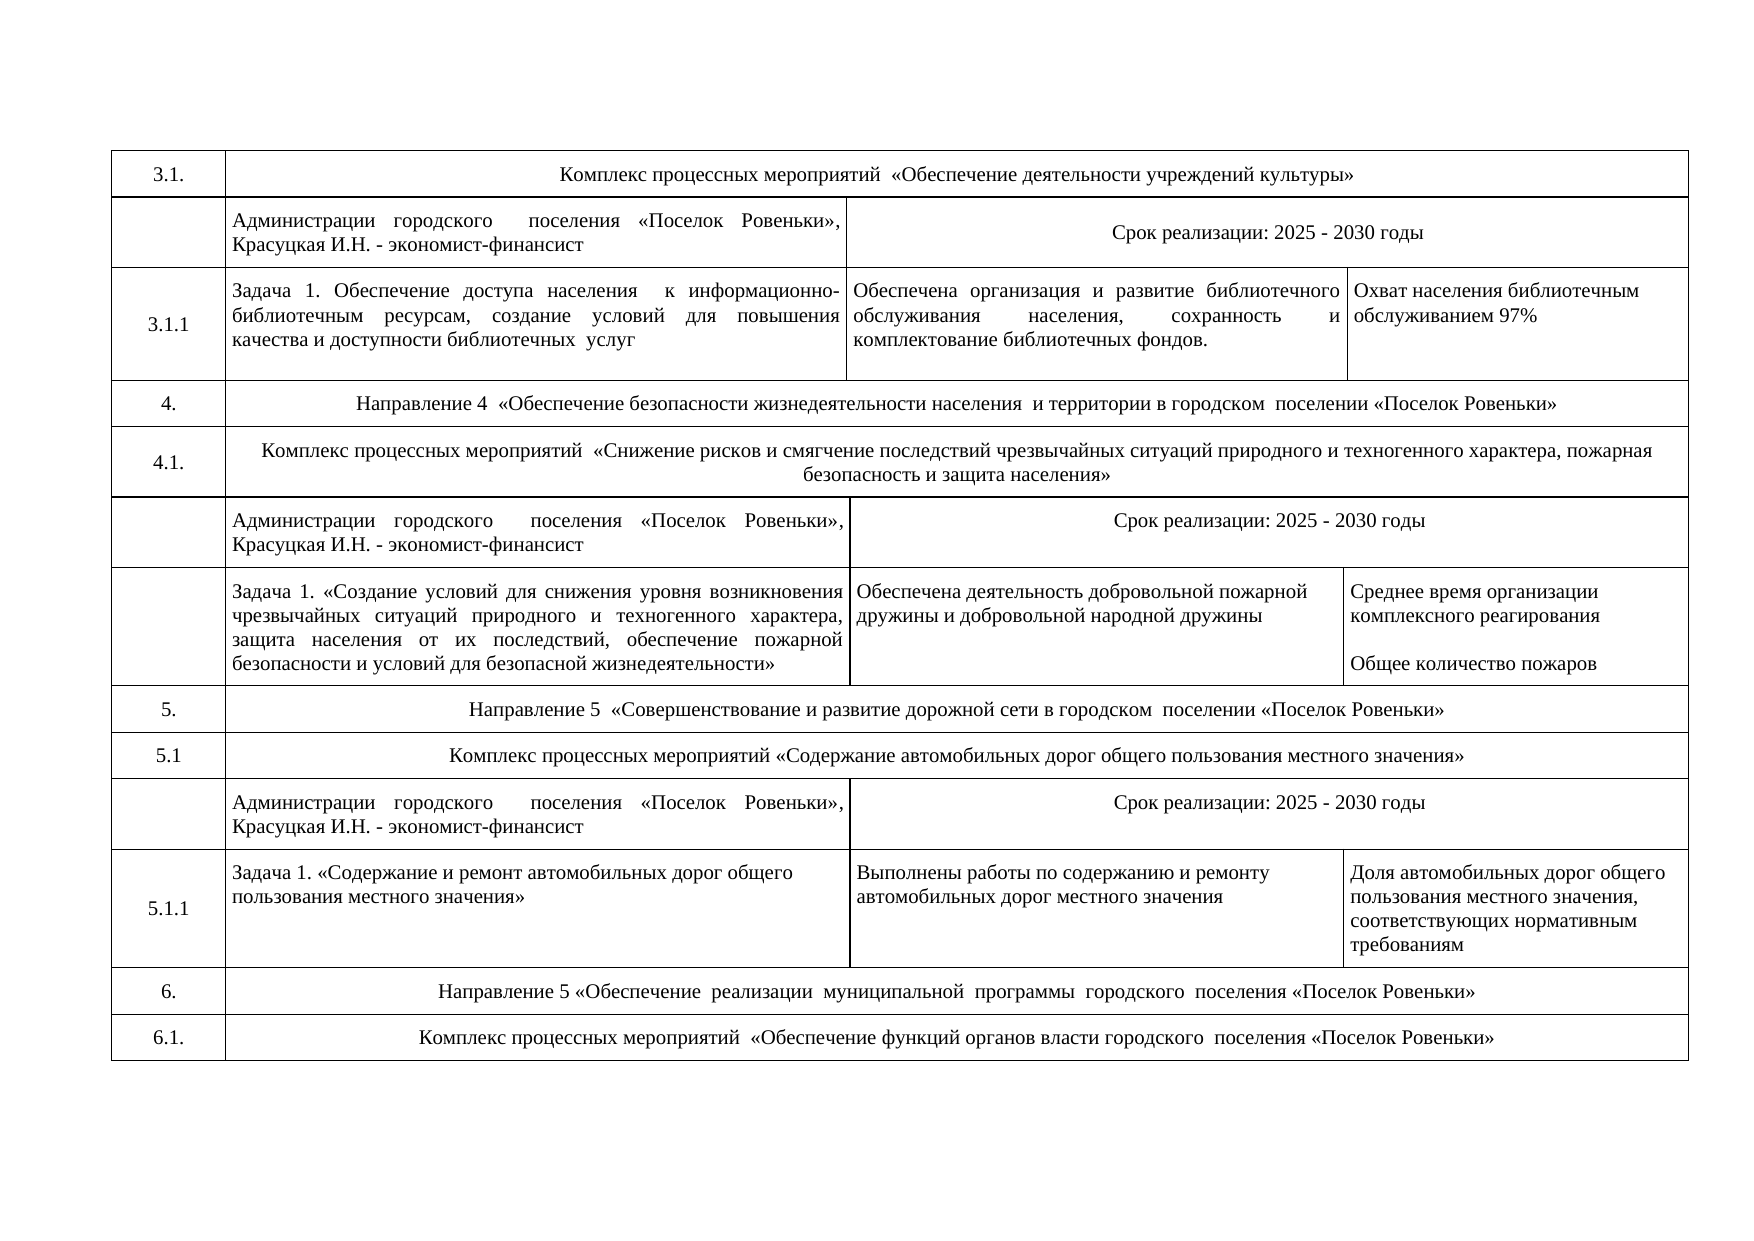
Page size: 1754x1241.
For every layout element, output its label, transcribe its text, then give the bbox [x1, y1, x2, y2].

table_cell Доля автомобильных дорог общего пользования местного значения, соответствующих нормативным требованиям [1344, 850, 1688, 967]
table_cell Комплекс процессных мероприятий «Обеспечение деятельности учреждений культуры» [226, 151, 1688, 196]
table_cell 6.1. [112, 1015, 225, 1060]
table_cell Задача 1. «Создание условий для снижения уровня возникновения чрезвычайных ситуаций природного и техногенного характера, защита населения от их последствий, обеспечение пожарной безопасности и условий для безопасной жизнедеятельности» [226, 568, 849, 685]
table_cell Направление 4 «Обеспечение безопасности жизнедеятельности населения и территории в городском поселении «Поселок Ровеньки» [226, 381, 1688, 426]
table_cell [112, 198, 225, 267]
table_cell [112, 498, 225, 567]
table_cell Среднее время организации комплексного реагирования Общее количество пожаров [1344, 568, 1688, 685]
table_cell [112, 779, 225, 848]
table_cell Охват населения библиотечным обслуживанием 97% [1348, 268, 1688, 380]
table_cell Срок реализации: 2025 - 2030 годы [851, 779, 1688, 848]
table_cell Задача 1. Обеспечение доступа населения к информационно-библиотечным ресурсам, создание условий для повышения качества и доступности библиотечных услуг [226, 268, 846, 380]
table_cell 5. [112, 686, 225, 732]
table_cell 6. [112, 968, 225, 1013]
table_cell Направление 5 «Обеспечение реализации муниципальной программы городского поселения «Поселок Ровеньки» [226, 968, 1688, 1013]
table_cell 4. [112, 381, 225, 426]
table_cell 4.1. [112, 427, 225, 496]
table_cell 5.1.1 [112, 850, 225, 967]
table_cell Срок реализации: 2025 - 2030 годы [851, 498, 1688, 567]
table_cell 5.1 [112, 733, 225, 778]
table_cell Обеспечена деятельность добровольной пожарной дружины и добровольной народной дружины [851, 568, 1343, 685]
table_cell Задача 1. «Содержание и ремонт автомобильных дорог общего пользования местного значения» [226, 850, 849, 967]
table_cell Комплекс процессных мероприятий «Обеспечение функций органов власти городского поселения «Поселок Ровеньки» [226, 1015, 1688, 1060]
table_cell Комплекс процессных мероприятий «Снижение рисков и смягчение последствий чрезвычайных ситуаций природного и техногенного характера, пожарная безопасность и защита населения» [226, 427, 1688, 496]
table_cell 3.1.1 [112, 268, 225, 380]
table_cell Администрации городского поселения «Поселок Ровеньки», Красуцкая И.Н. - экономист-финансист [226, 198, 846, 267]
table_cell Обеспечена организация и развитие библиотечного обслуживания населения, сохранность и комплектование библиотечных фондов. [847, 268, 1347, 380]
table_cell Администрации городского поселения «Поселок Ровеньки», Красуцкая И.Н. - экономист-финансист [226, 498, 849, 567]
table_cell Срок реализации: 2025 - 2030 годы [847, 198, 1688, 267]
table_cell Выполнены работы по содержанию и ремонту автомобильных дорог местного значения [851, 850, 1343, 967]
table_cell Направление 5 «Совершенствование и развитие дорожной сети в городском поселении «Поселок Ровеньки» [226, 686, 1688, 732]
table_cell Комплекс процессных мероприятий «Содержание автомобильных дорог общего пользования местного значения» [226, 733, 1688, 778]
table_cell [112, 568, 225, 685]
table_cell 3.1. [112, 151, 225, 196]
table_cell Администрации городского поселения «Поселок Ровеньки», Красуцкая И.Н. - экономист-финансист [226, 779, 849, 848]
